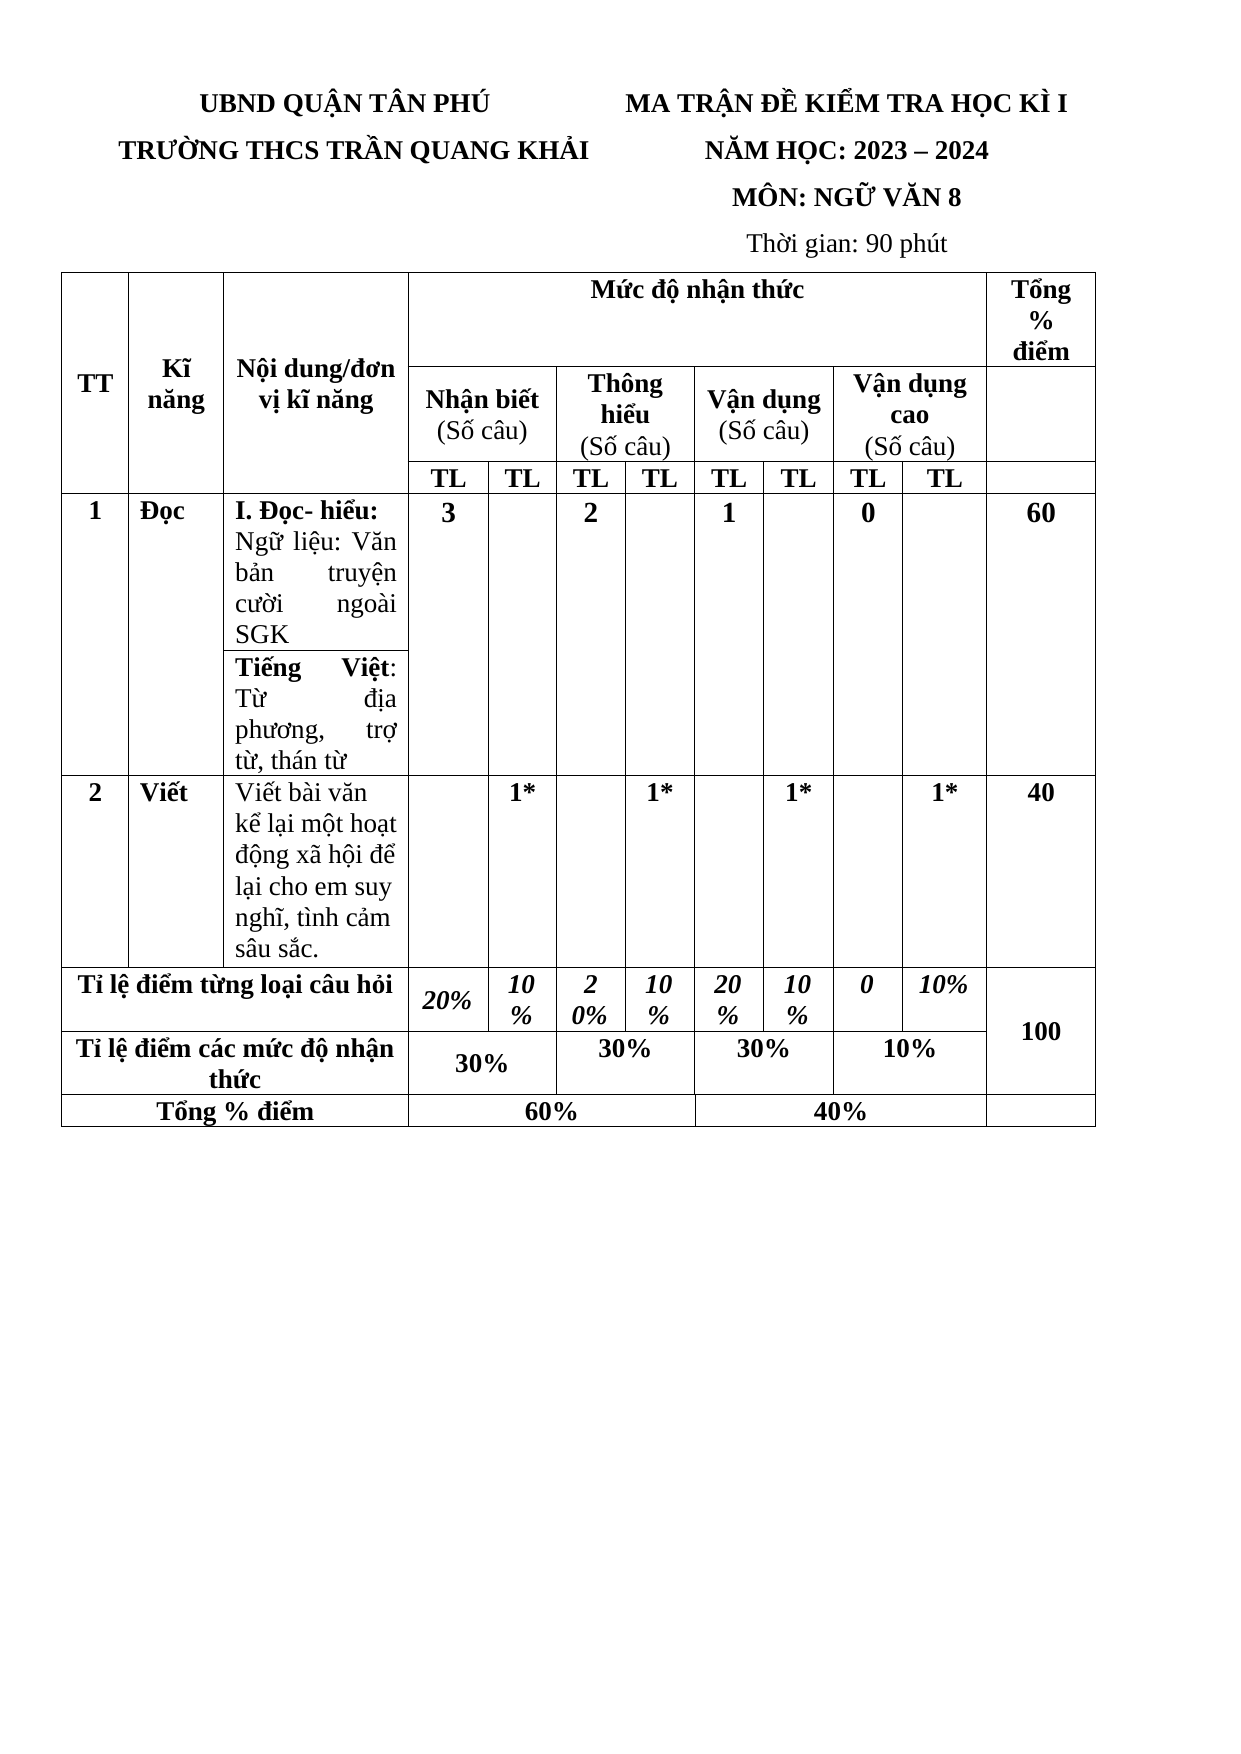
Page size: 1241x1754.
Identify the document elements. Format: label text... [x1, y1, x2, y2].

table_cell TL [489, 462, 556, 493]
table_cell TL [903, 462, 986, 493]
table_cell Nhận biết (Số câu) [409, 367, 556, 461]
table_cell 1* [489, 776, 556, 967]
table_cell TL [557, 462, 625, 493]
table_cell [557, 776, 625, 967]
table_cell 60% [409, 1095, 695, 1126]
table_cell 20% [409, 968, 488, 1031]
table_cell 10% [834, 1032, 986, 1094]
table_cell Viết bài văn kể lại một hoạt động xã hội để lại cho em suy nghĩ, tình cảm sâu sắc. [224, 776, 408, 967]
table_cell [987, 462, 1095, 493]
table_cell 1 [62, 494, 128, 775]
table_cell TL [409, 462, 488, 493]
table_header Nội dung/đơn vị kĩ năng [224, 273, 408, 493]
table_cell [987, 367, 1095, 461]
table_cell [834, 776, 902, 967]
table_cell [626, 494, 694, 775]
table_cell 10% [626, 968, 694, 1031]
table_cell [903, 494, 986, 775]
table_cell [489, 494, 556, 775]
table_cell 20% [557, 968, 625, 1031]
table_header MA TRẬN ĐỀ KIỂM TRA HỌC KÌ I NĂM HỌC: 2023 – 2024 MÔN: NGỮ VĂN 8 Thời gian: 90 phút [594, 88, 1083, 272]
table_cell 30% [557, 1032, 694, 1094]
table_cell TL [695, 462, 763, 493]
table_cell Thông hiểu (Số câu) [557, 367, 694, 461]
table_cell TL [834, 462, 902, 493]
table_cell 30% [409, 1032, 556, 1094]
table_header Kĩ năng [129, 273, 223, 493]
table_cell [409, 776, 488, 967]
table_cell TL [626, 462, 694, 493]
table_cell Viết [129, 776, 223, 967]
table_cell [695, 776, 763, 967]
table_cell 40% [696, 1095, 986, 1126]
table_cell 100 [987, 968, 1095, 1094]
table_cell 1 [695, 494, 763, 775]
table_cell 10% [489, 968, 556, 1031]
table_cell 1* [764, 776, 833, 967]
table_header TT [62, 273, 128, 493]
table_cell 20% [695, 968, 763, 1031]
table_cell [987, 1095, 1095, 1126]
table_header Tổng % điểm [987, 273, 1095, 366]
table_cell I. Đọc- hiểu: Ngữ liệu: Văn bản truyện cười ngoài SGK [224, 494, 408, 650]
table_cell 10% [764, 968, 833, 1031]
table_cell 2 [557, 494, 625, 775]
table_cell 2 [62, 776, 128, 967]
table_cell 1* [626, 776, 694, 967]
table_cell Tỉ lệ điểm các mức độ nhận thức [62, 1032, 408, 1094]
table_cell 10% [903, 968, 986, 1031]
table_cell 0 [834, 968, 902, 1031]
table_cell 30% [695, 1032, 833, 1094]
table_header UBND QUẬN TÂN PHÚ TRƯỜNG THCS TRẦN QUANG KHẢI [107, 88, 593, 272]
table_cell 40 [987, 776, 1095, 967]
table_cell 0 [834, 494, 902, 775]
table_cell Tỉ lệ điểm từng loại câu hỏi [62, 968, 408, 1031]
table_cell Tổng % điểm [62, 1095, 408, 1126]
table_cell Tiếng Việt: Từ địa phương, trợ từ, thán từ [224, 651, 408, 775]
table_cell 3 [409, 494, 488, 775]
table_cell 60 [987, 494, 1095, 775]
table_cell Vận dụng (Số câu) [695, 367, 833, 461]
table_cell 1* [903, 776, 986, 967]
table_cell TL [764, 462, 833, 493]
table_cell Vận dụng cao (Số câu) [834, 367, 986, 461]
table_header Mức độ nhận thức [409, 273, 986, 366]
table_cell Đọc [129, 494, 223, 775]
table_cell [764, 494, 833, 775]
